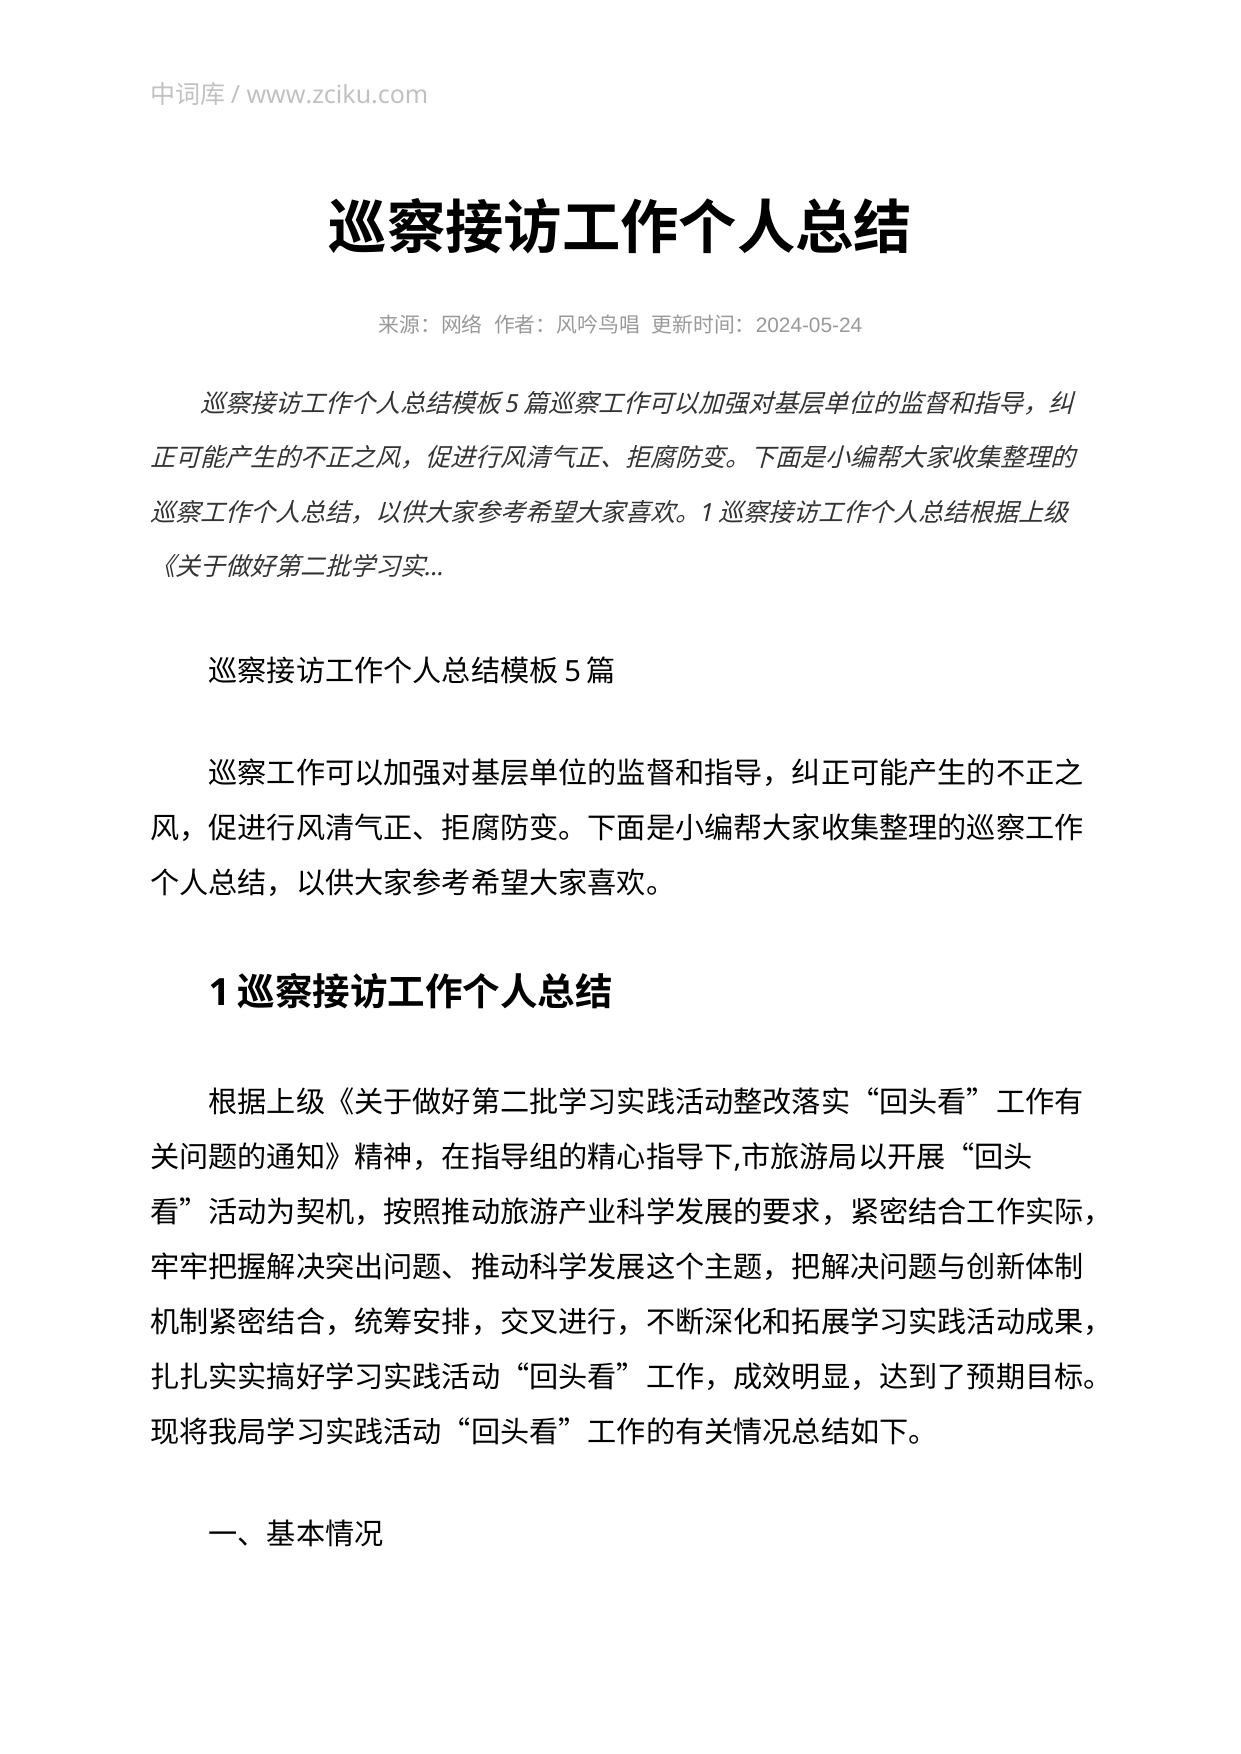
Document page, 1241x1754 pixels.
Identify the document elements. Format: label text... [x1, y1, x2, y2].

text 1巡察接访工作个人总结 [150, 961, 1090, 1016]
subtitle 巡察接访工作个人总结 [150, 181, 1090, 266]
text 根据上级《关于做好第二批学习实践活动整改落实“回头看”工作有关问题的通知》精神，在指导组的精心指导下,市旅游局以开展“回头看”活动为契机，按照推动旅游产业科学发展的要求，紧密结合工作实际，牢牢把握解决突出问题、推动科学发展这个主题，把解决问题与创新体制机制紧密结合，统筹安排，交叉进行，不断深化和拓展学习实践活动成果，扎扎实实搞好学习实践活动“回头看”工作，成效明显，达到了预期目标。现将我局学习实践活动“回头看”工作的有关情况总结如下。 [150, 1079, 1090, 1451]
text 来源：网络 作者：风吟鸟唱 更新时间：2024-05-24 [150, 313, 1090, 337]
text 一、基本情况 [150, 1510, 1090, 1552]
text 巡察工作可以加强对基层单位的监督和指导，纠正可能产生的不正之风，促进行风清气正、拒腐防变。下面是小编帮大家收集整理的巡察工作个人总结，以供大家参考希望大家喜欢。 [150, 750, 1090, 902]
text 巡察接访工作个人总结模板5篇巡察工作可以加强对基层单位的监督和指导，纠正可能产生的不正之风，促进行风清气正、拒腐防变。下面是小编帮大家收集整理的巡察工作个人总结，以供大家参考希望大家喜欢。1巡察接访工作个人总结根据上级《关于做好第二批学习实... [150, 383, 1090, 583]
text 巡察接访工作个人总结模板5篇 [150, 648, 1090, 690]
